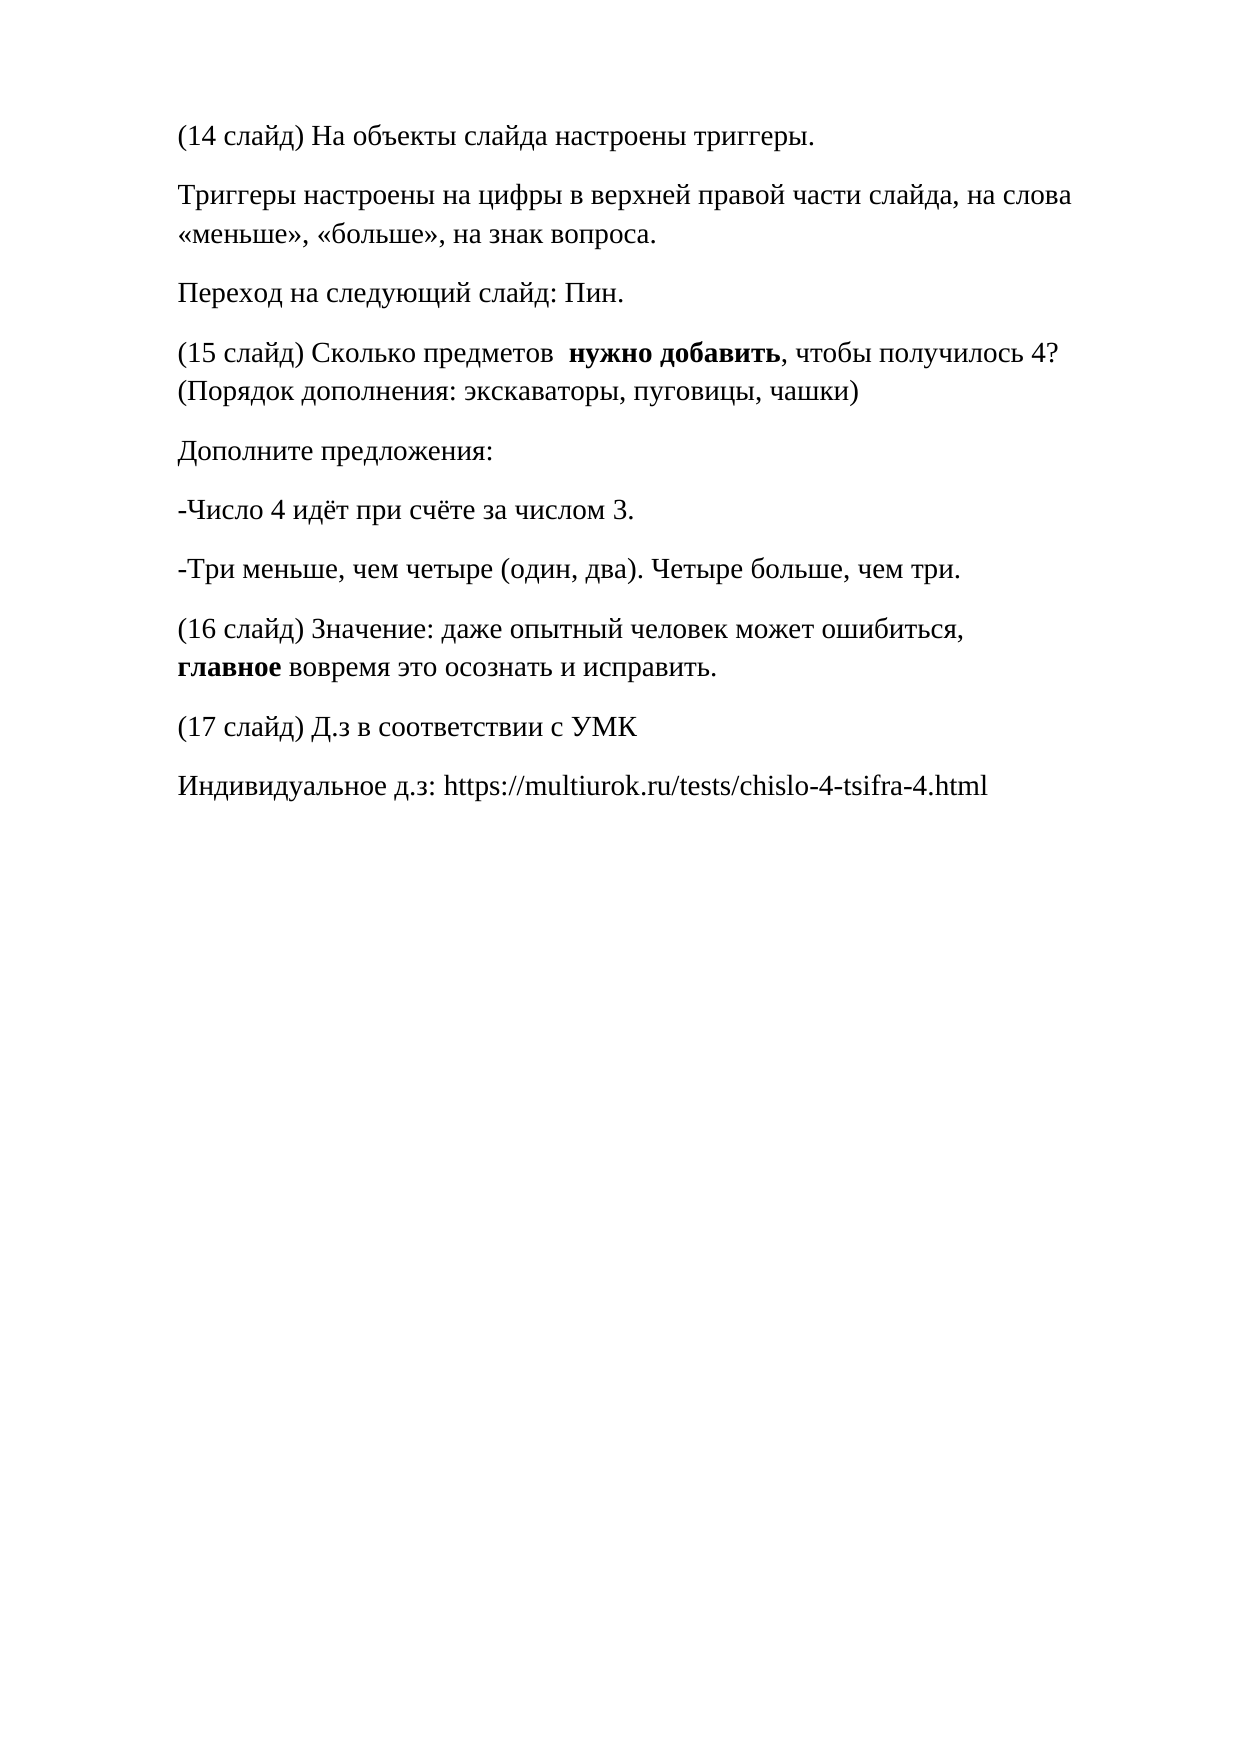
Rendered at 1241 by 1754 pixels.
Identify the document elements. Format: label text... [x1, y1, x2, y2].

text (14 слайд) На объекты слайда настроены триггеры. [177, 118, 1152, 152]
text Дополните предложения: [177, 433, 1152, 466]
text Переход на следующий слайд: Пин. [177, 275, 1152, 309]
text Триггеры настроены на цифры в верхней правой части слайда, на слова «меньше», «больше», на знак вопроса. [177, 177, 1152, 249]
text -Три меньше, чем четыре (один, два). Четыре больше, чем три. [177, 551, 1152, 585]
text (16 слайд) Значение: даже опытный человек может ошибиться, главное вовремя это осознать и исправить. [177, 611, 1152, 683]
text Индивидуальное д.з: https://multiurok.ru/tests/chislo-4-tsifra-4.html [177, 768, 1152, 802]
text (17 слайд) Д.з в соответствии с УМК [177, 709, 1152, 742]
text (15 слайд) Сколько предметов нужно добавить, чтобы получилось 4? (Порядок дополнения: экскаваторы, пуговицы, чашки) [177, 335, 1152, 407]
text -Число 4 идёт при счёте за числом 3. [177, 492, 1152, 526]
